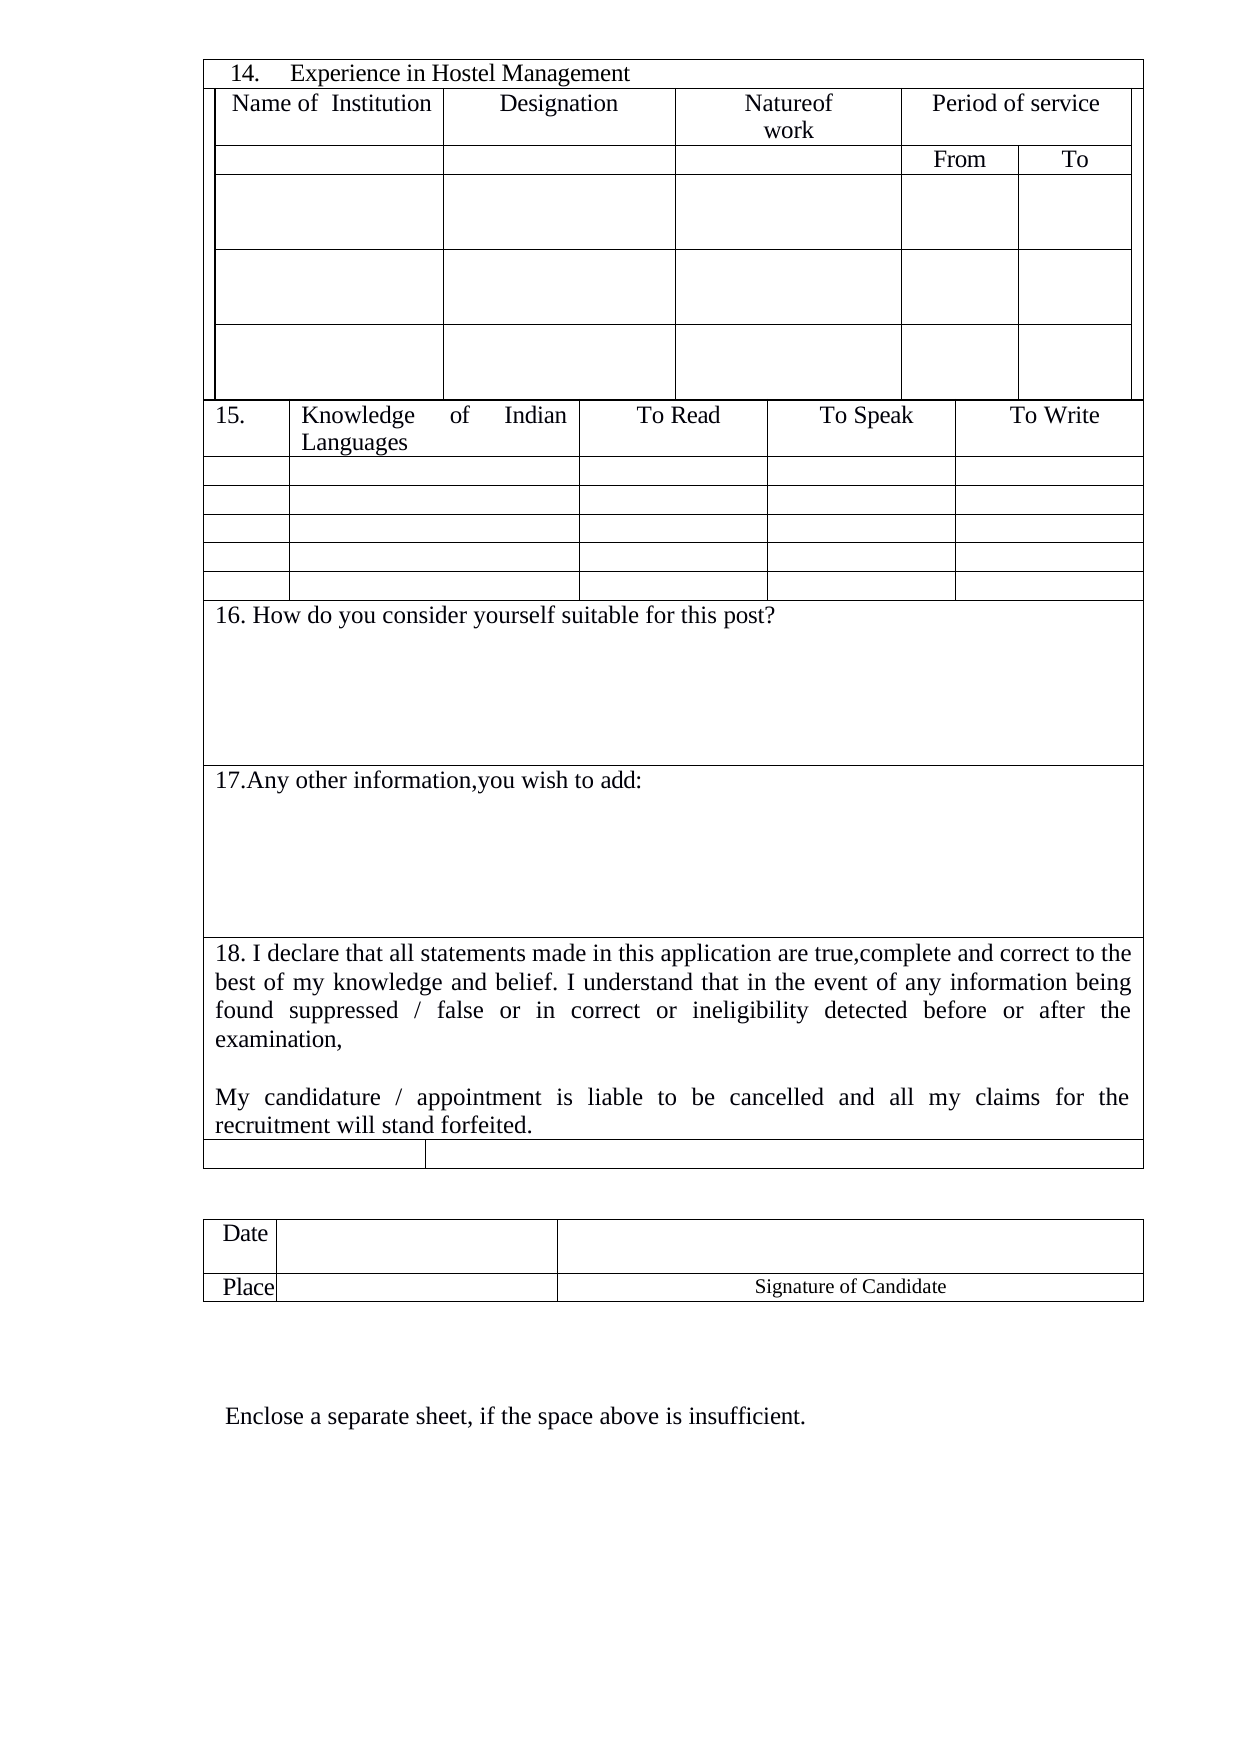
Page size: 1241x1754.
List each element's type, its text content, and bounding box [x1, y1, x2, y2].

table_cell [768, 486, 955, 513]
table_cell Place [204, 1274, 276, 1301]
table_cell Knowledge of Indian Languages [290, 401, 579, 456]
table_cell [216, 325, 443, 399]
table_cell [1132, 249, 1143, 324]
table_cell Designation [444, 89, 675, 145]
table_cell [1132, 89, 1143, 145]
table_cell [204, 145, 214, 174]
table_cell [580, 486, 767, 513]
table_cell [204, 543, 289, 571]
table_cell [216, 175, 443, 249]
table_cell [216, 250, 443, 324]
table_cell [956, 457, 1143, 485]
table_cell [290, 457, 579, 485]
table_cell [444, 250, 675, 324]
table_cell [676, 250, 901, 324]
table_cell [768, 457, 955, 485]
table_cell Period of service [902, 89, 1131, 145]
table_cell [676, 146, 901, 174]
table_cell [676, 175, 901, 249]
table_cell 17.Any other information,you wish to add: [204, 766, 1143, 937]
table_cell [426, 1140, 1143, 1168]
table_cell [216, 146, 443, 174]
table_cell [1132, 145, 1143, 174]
table_cell From [902, 146, 1018, 174]
table_cell [956, 515, 1143, 542]
table_cell [956, 572, 1143, 600]
table_cell [768, 515, 955, 542]
table_cell 18. I declare that all statements made in this application are true,complete and correct to the best of my knowledge and belief. I understand that in the event of any information being found suppressed / false or in correct or ineligibility detected before or after the examination, My candidature / appointment is liable to be cancelled and all my claims for the recruitment will stand forfeited. [204, 938, 1143, 1139]
table_cell [290, 572, 579, 600]
table_cell [1019, 325, 1131, 399]
table_cell [1019, 175, 1131, 249]
table_cell 15. [204, 401, 289, 456]
table_cell [580, 457, 767, 485]
table_cell [204, 572, 289, 600]
table_cell [444, 146, 675, 174]
table_cell To [1019, 146, 1131, 174]
table_cell [1019, 250, 1131, 324]
table_cell To Speak [768, 401, 955, 456]
table_cell [902, 175, 1018, 249]
table_cell [204, 1140, 425, 1168]
table_cell [277, 1274, 557, 1301]
table_cell Natureof work [676, 89, 901, 145]
table_cell [204, 324, 214, 399]
table_cell [902, 325, 1018, 399]
table_cell Name of Institution [216, 89, 443, 145]
table_cell [580, 572, 767, 600]
table_cell [204, 89, 214, 145]
table_cell [204, 486, 289, 513]
table_cell [902, 250, 1018, 324]
table_header [558, 1220, 1143, 1273]
table_cell Signature of Candidate [558, 1274, 1143, 1301]
table_header [277, 1220, 557, 1273]
table_cell [956, 486, 1143, 513]
table_cell [204, 515, 289, 542]
table_cell [1132, 324, 1143, 399]
table_cell [204, 457, 289, 485]
table_cell [676, 325, 901, 399]
table_cell [768, 543, 955, 571]
table_cell [290, 543, 579, 571]
table_cell To Read [580, 401, 767, 456]
table_cell [1132, 174, 1143, 249]
table_cell [204, 174, 214, 249]
table_cell [580, 515, 767, 542]
table_cell 14. Experience in Hostel Management [204, 60, 1143, 88]
table_cell [290, 515, 579, 542]
table_cell [290, 486, 579, 513]
table_cell 16. How do you consider yourself suitable for this post? [204, 601, 1143, 765]
table_cell [444, 325, 675, 399]
table_cell To Write [956, 401, 1143, 456]
table_cell [580, 543, 767, 571]
table_cell [204, 249, 214, 324]
table_cell [768, 572, 955, 600]
table_cell [956, 543, 1143, 571]
table_cell [444, 175, 675, 249]
text Enclose a separate sheet, if the space above is insufficient. [187, 1401, 943, 1430]
table_header Date [204, 1220, 276, 1273]
